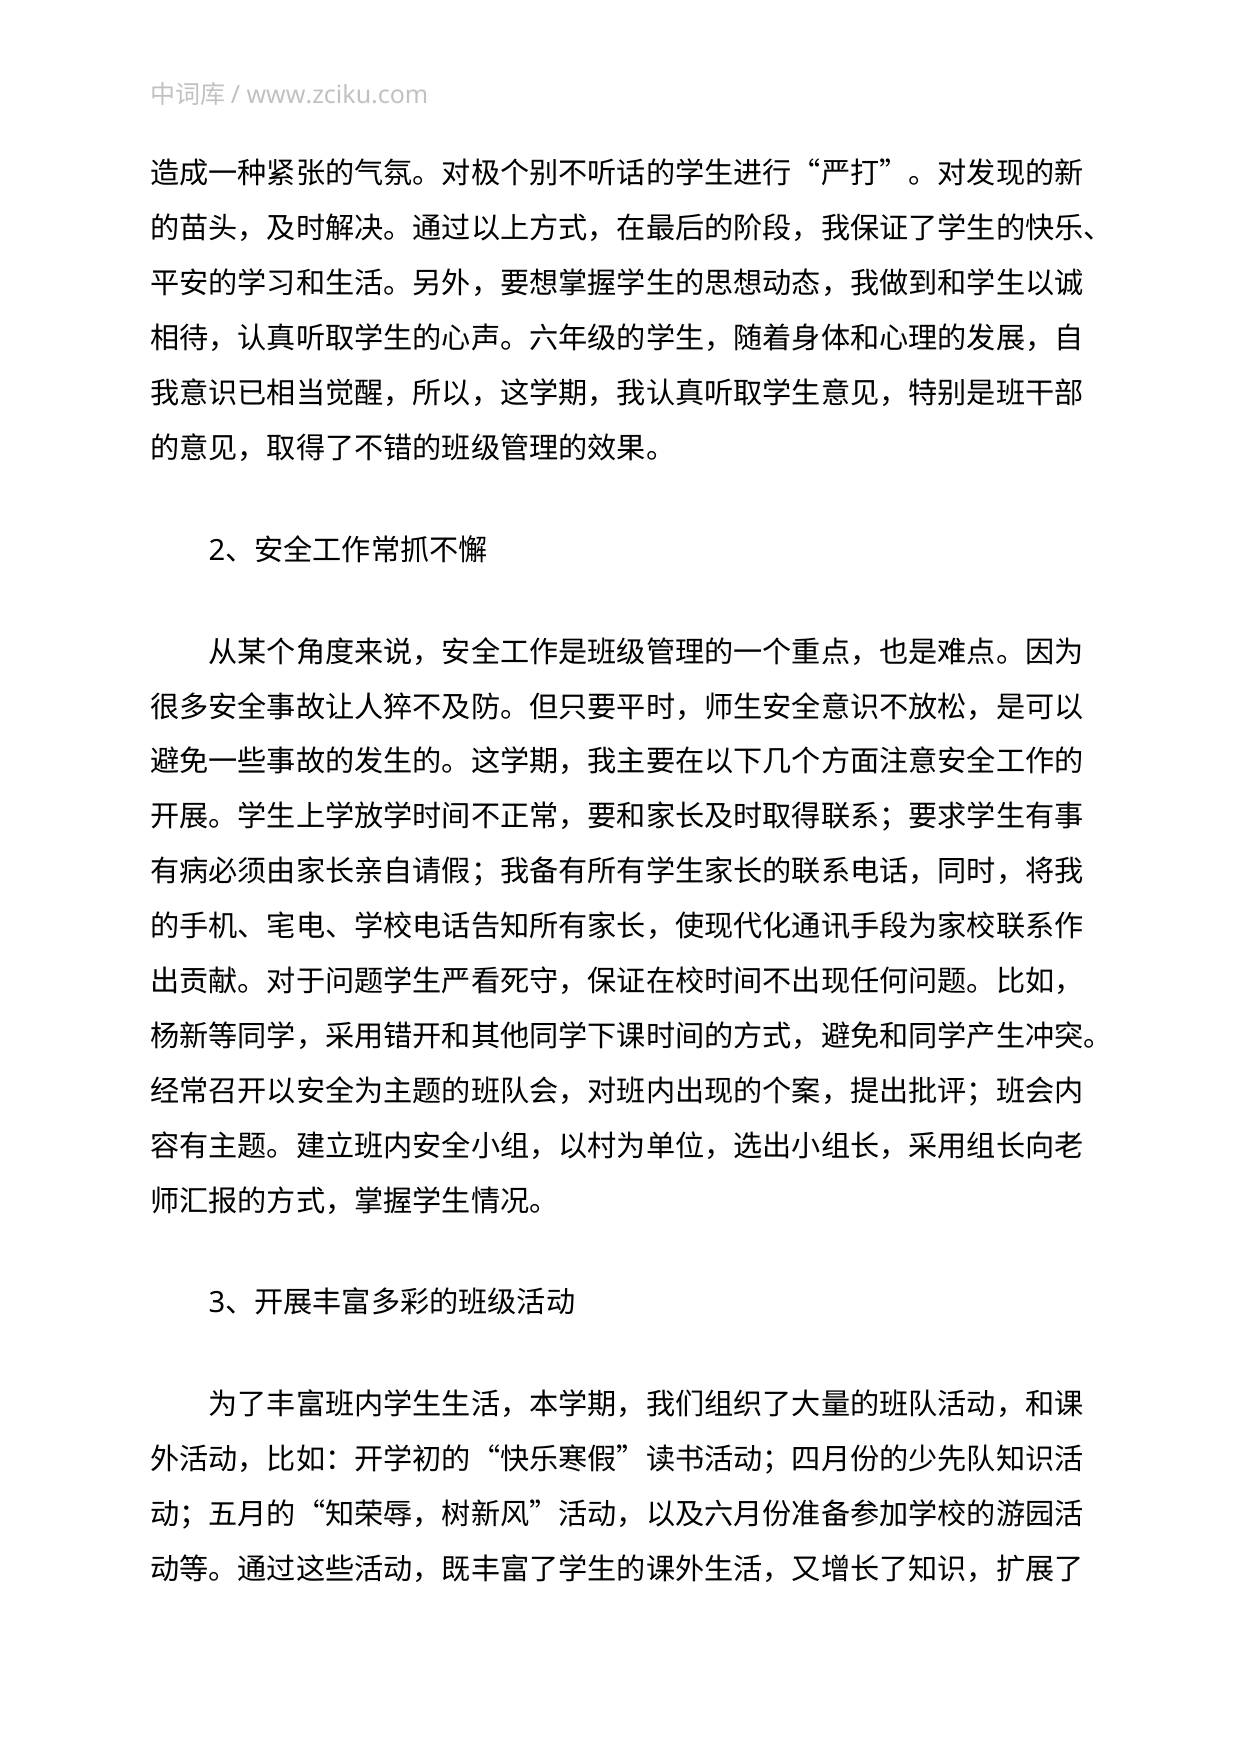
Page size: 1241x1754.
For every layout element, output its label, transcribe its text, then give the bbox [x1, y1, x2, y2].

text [150, 150, 1090, 467]
text 3、开展丰富多彩的班级活动 [150, 1279, 1090, 1321]
text 2、安全工作常抓不懈 [150, 526, 1090, 569]
text 从某个角度来说，安全工作是班级管理的一个重点，也是难点。因为很多安全事故让人猝不及防。但只要平时，师生安全意识不放松，是可以避免一些事故的发生的。这学期，我主要在以下几个方面注意安全工作的开展。学生上学放学时间不正常，要和家长及时取得联系；要求学生有事有病必须由家长亲自请假；我备有所有学生家长的联系电话，同时，将我的手机、宒电、学校电话告知所有家长，使现代化通讯手段为家校联系作出贡献。对于问题学生严看死守，保证在校时间不出现任何问题。比如，杨新等同学，采用错开和其他同学下课时间的方式，避免和同学产生冲突。经常召开以安全为主题的班队会，对班内出现的个案，提出批评；班会内容有主题。建立班内安全小组，以村为单位，选出小组长，采用组长向老师汇报的方式，掌握学生情况。 [150, 628, 1090, 1219]
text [150, 1381, 1090, 1588]
